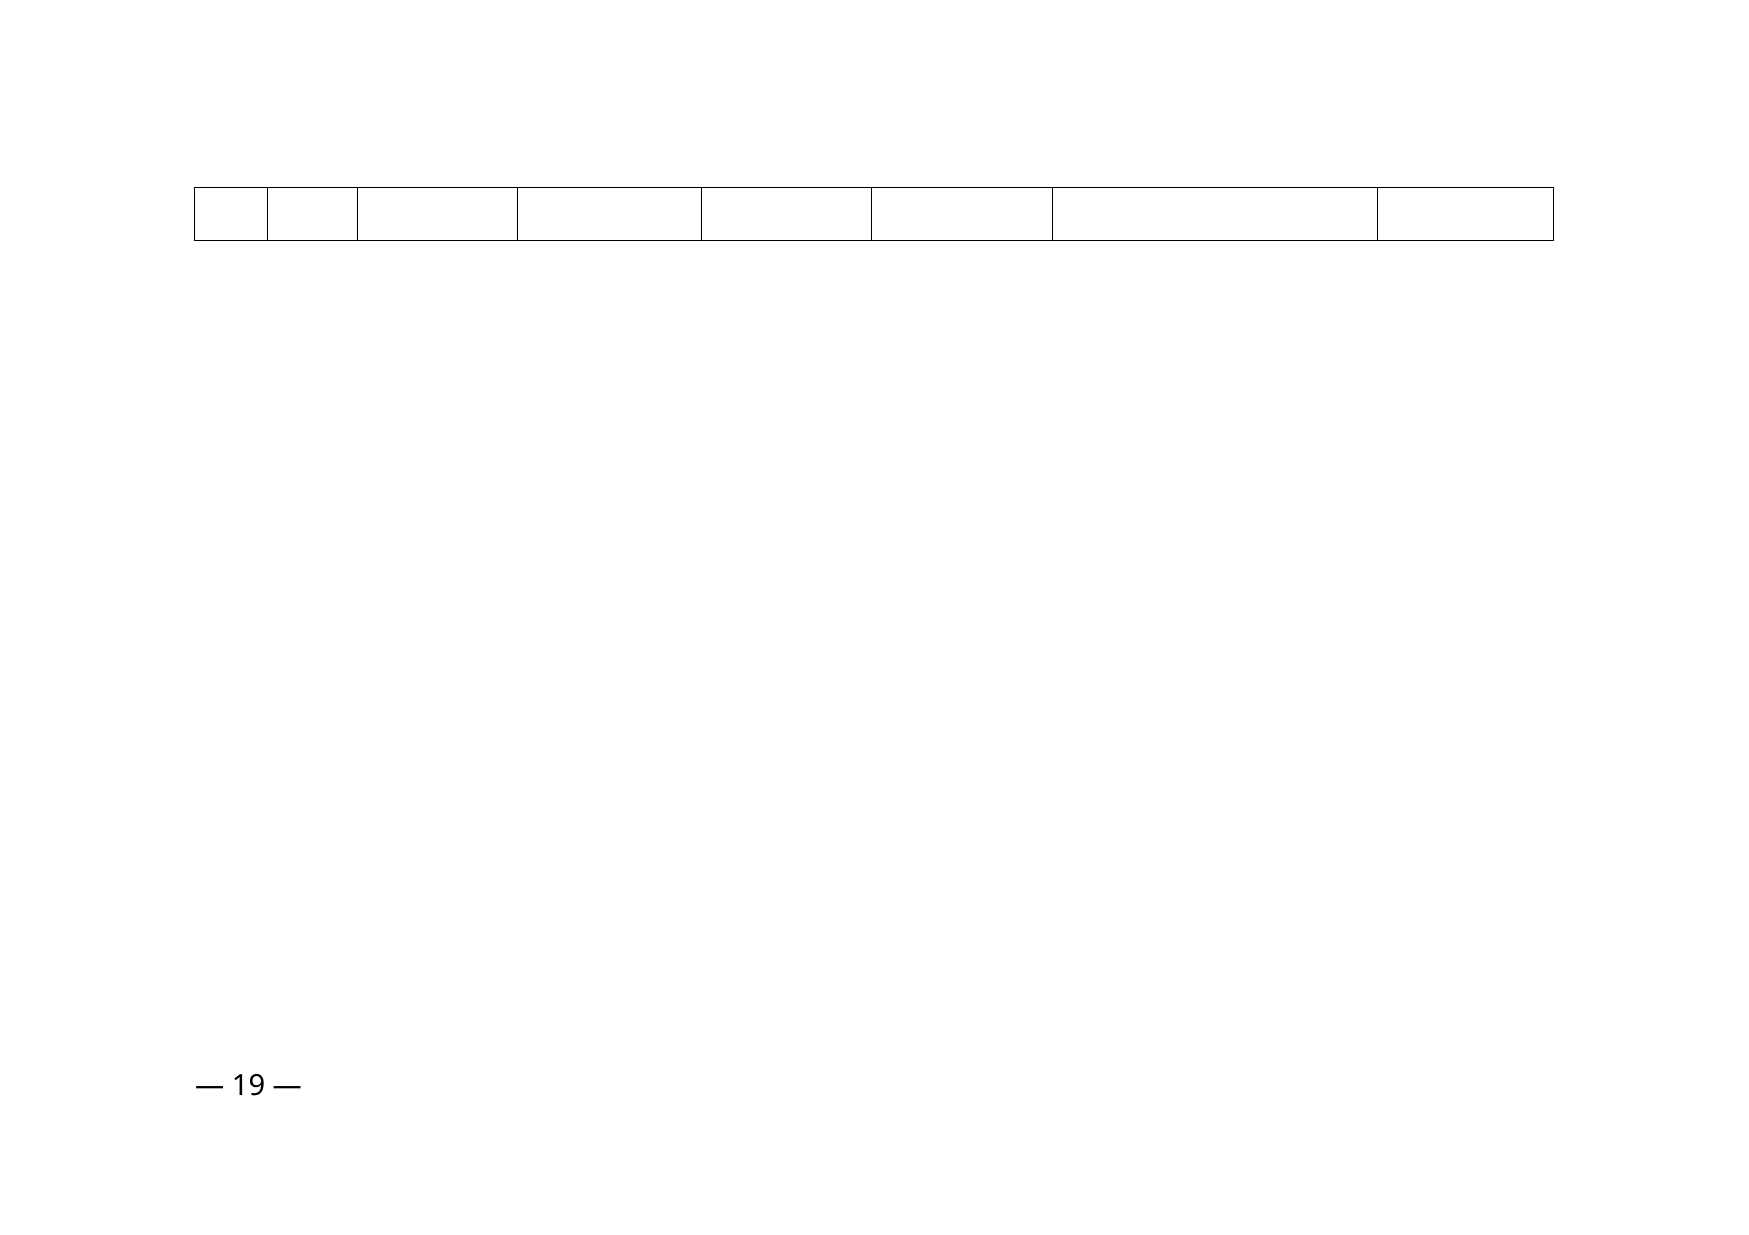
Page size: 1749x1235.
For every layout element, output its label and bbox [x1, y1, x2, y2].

table_cell [518, 188, 701, 240]
table_cell [1053, 188, 1377, 240]
table_cell [268, 188, 357, 240]
table_cell [872, 188, 1052, 240]
table_cell [358, 188, 517, 240]
table_cell [1378, 188, 1553, 240]
table_cell [195, 188, 267, 240]
table_cell [702, 188, 871, 240]
